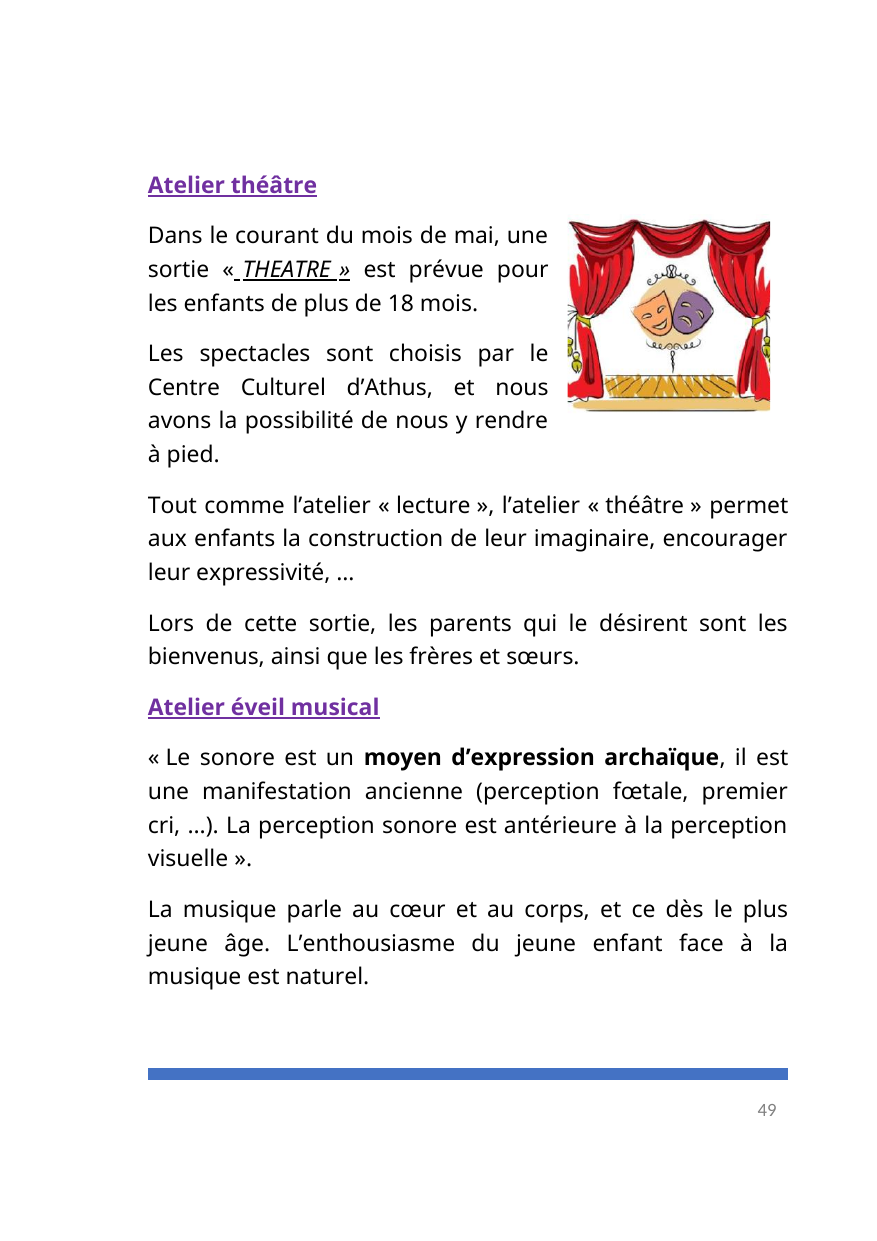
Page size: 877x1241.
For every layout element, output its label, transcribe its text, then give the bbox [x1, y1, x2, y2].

text « Le sonore est un moyen d’expression archaïque, il est une manifestation ancienne (perception fœtale, premier cri, …). La perception sonore est antérieure à la perception visuelle ». [148, 539, 788, 671]
text Atelier éveil musical [148, 488, 788, 520]
text Dans le courant du mois de mai, une sortie « THEATRE » est prévue pour les enfants de plus de 18 mois. [148, 118, 788, 183]
text La musique parle au cœur et au corps, et ce dès le plus jeune âge. L’enthousiasme du jeune enfant face à la musique est naturel. [148, 691, 788, 789]
text Les spectacles sont choisis par le Centre Culturel d’Athus, et nous avons la possibilité de nous y rendre à pied. [148, 202, 788, 267]
picture [461, 811, 783, 955]
text Lors de cette sortie, les parents qui le désirent sont les bienvenus, ainsi que les frères et sœurs. [148, 404, 788, 469]
text Tout comme l’atelier « lecture », l’atelier « théâtre » permet aux enfants la construction de leur imaginaire, encourager leur expressivité, … [148, 286, 788, 385]
